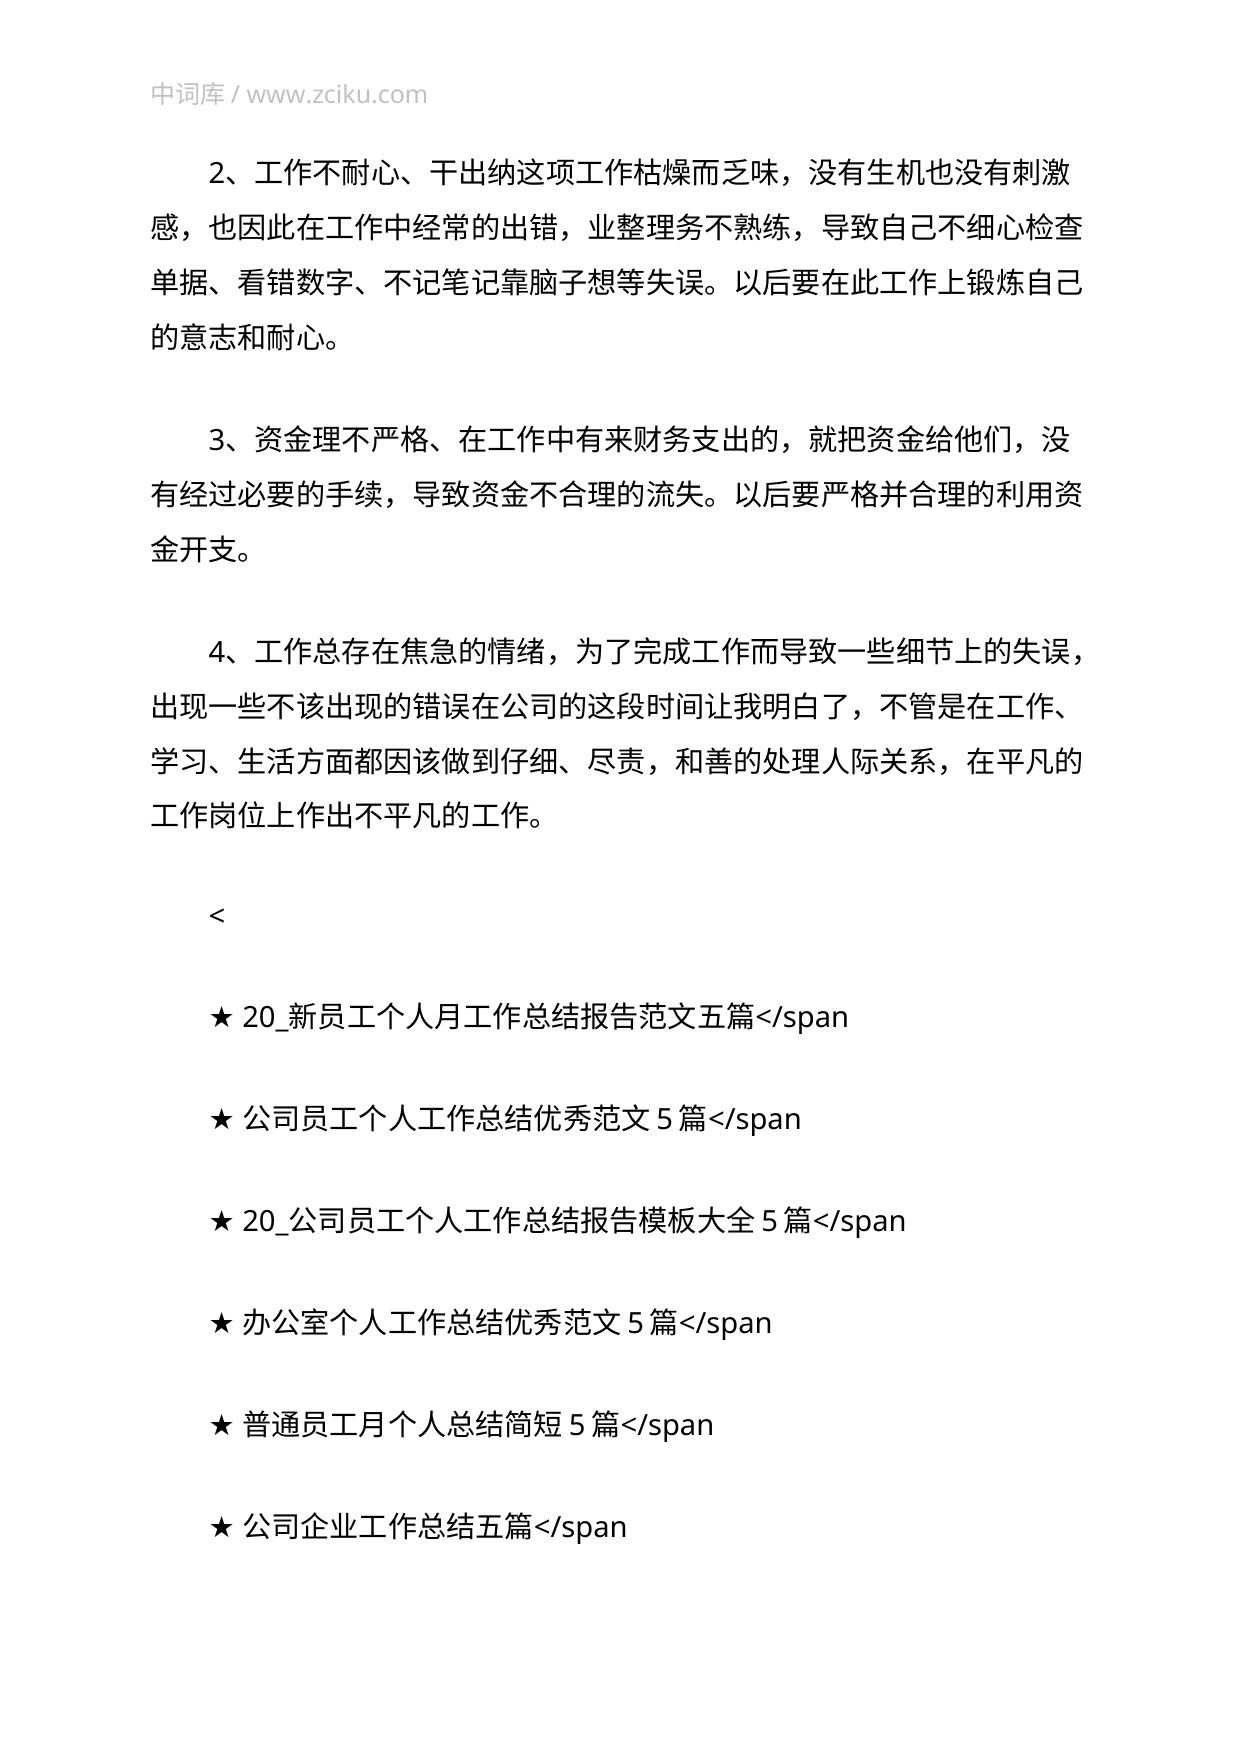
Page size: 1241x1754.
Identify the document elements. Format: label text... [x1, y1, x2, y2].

text ★ 20_新员工个人月工作总结报告范文五篇</span [150, 993, 1090, 1036]
text ★ 公司员工个人工作总结优秀范文5篇</span [150, 1095, 1090, 1138]
text ★ 普通员工月个人总结简短5篇</span [150, 1401, 1090, 1443]
text ★ 20_公司员工个人工作总结报告模板大全5篇</span [150, 1197, 1090, 1239]
text ★ 办公室个人工作总结优秀范文5篇</span [150, 1299, 1090, 1342]
text ★ 公司企业工作总结五篇</span [150, 1503, 1090, 1546]
text 4、工作总存在焦急的情绪，为了完成工作而导致一些细节上的失误，出现一些不该出现的错误在公司的这段时间让我明白了，不管是在工作、学习、生活方面都因该做到仔细、尽责，和善的处理人际关系，在平凡的工作岗位上作出不平凡的工作。 [150, 628, 1090, 835]
text 3、资金理不严格、在工作中有来财务支出的，就把资金给他们，没有经过必要的手续，导致资金不合理的流失。以后要严格并合理的利用资金开支。 [150, 417, 1090, 569]
text < [150, 895, 1090, 934]
text 2、工作不耐心、干出纳这项工作枯燥而乏味，没有生机也没有刺激感，也因此在工作中经常的出错，业整理务不熟练，导致自己不细心检查单据、看错数字、不记笔记靠脑子想等失误。以后要在此工作上锻炼自己的意志和耐心。 [150, 150, 1090, 357]
